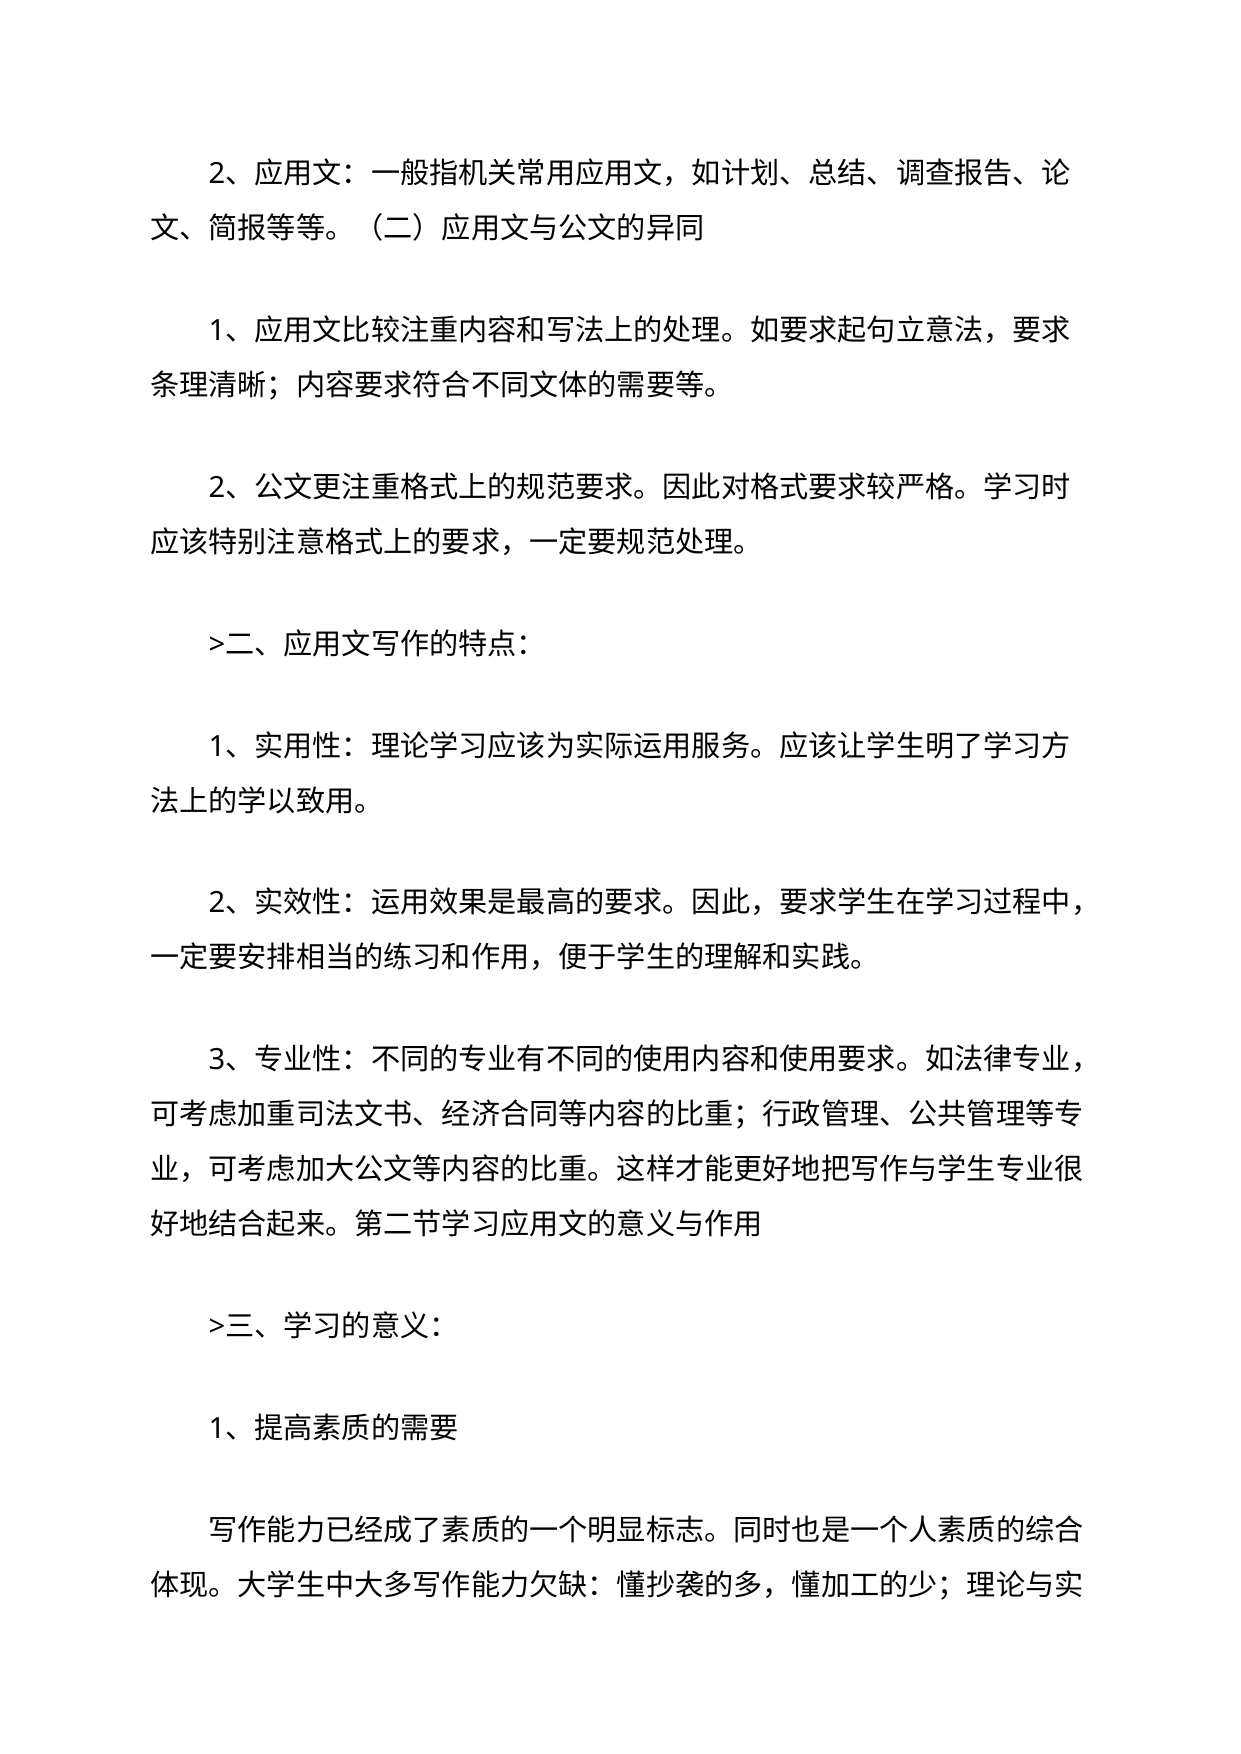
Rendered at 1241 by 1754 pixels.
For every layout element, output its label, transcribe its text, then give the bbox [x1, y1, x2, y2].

text 2、应用文：一般指机关常用应用文，如计划、总结、调查报告、论文、简报等等。（二）应用文与公文的异同 [150, 150, 1090, 247]
text >三、学习的意义： [150, 1302, 1090, 1345]
text 2、实效性：运用效果是最高的要求。因此，要求学生在学习过程中，一定要安排相当的练习和作用，便于学生的理解和实践。 [150, 879, 1090, 976]
text 1、实用性：理论学习应该为实际运用服务。应该让学生明了学习方法上的学以致用。 [150, 722, 1090, 819]
text 3、专业性：不同的专业有不同的使用内容和使用要求。如法律专业，可考虑加重司法文书、经济合同等内容的比重；行政管理、公共管理等专业，可考虑加大公文等内容的比重。这样才能更好地把写作与学生专业很好地结合起来。第二节学习应用文的意义与作用 [150, 1036, 1090, 1243]
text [150, 1506, 1090, 1603]
text 1、提高素质的需要 [150, 1404, 1090, 1447]
text 1、应用文比较注重内容和写法上的处理。如要求起句立意法，要求条理清晰；内容要求符合不同文体的需要等。 [150, 307, 1090, 404]
text >二、应用文写作的特点： [150, 620, 1090, 663]
text 2、公文更注重格式上的规范要求。因此对格式要求较严格。学习时应该特别注意格式上的要求，一定要规范处理。 [150, 463, 1090, 561]
